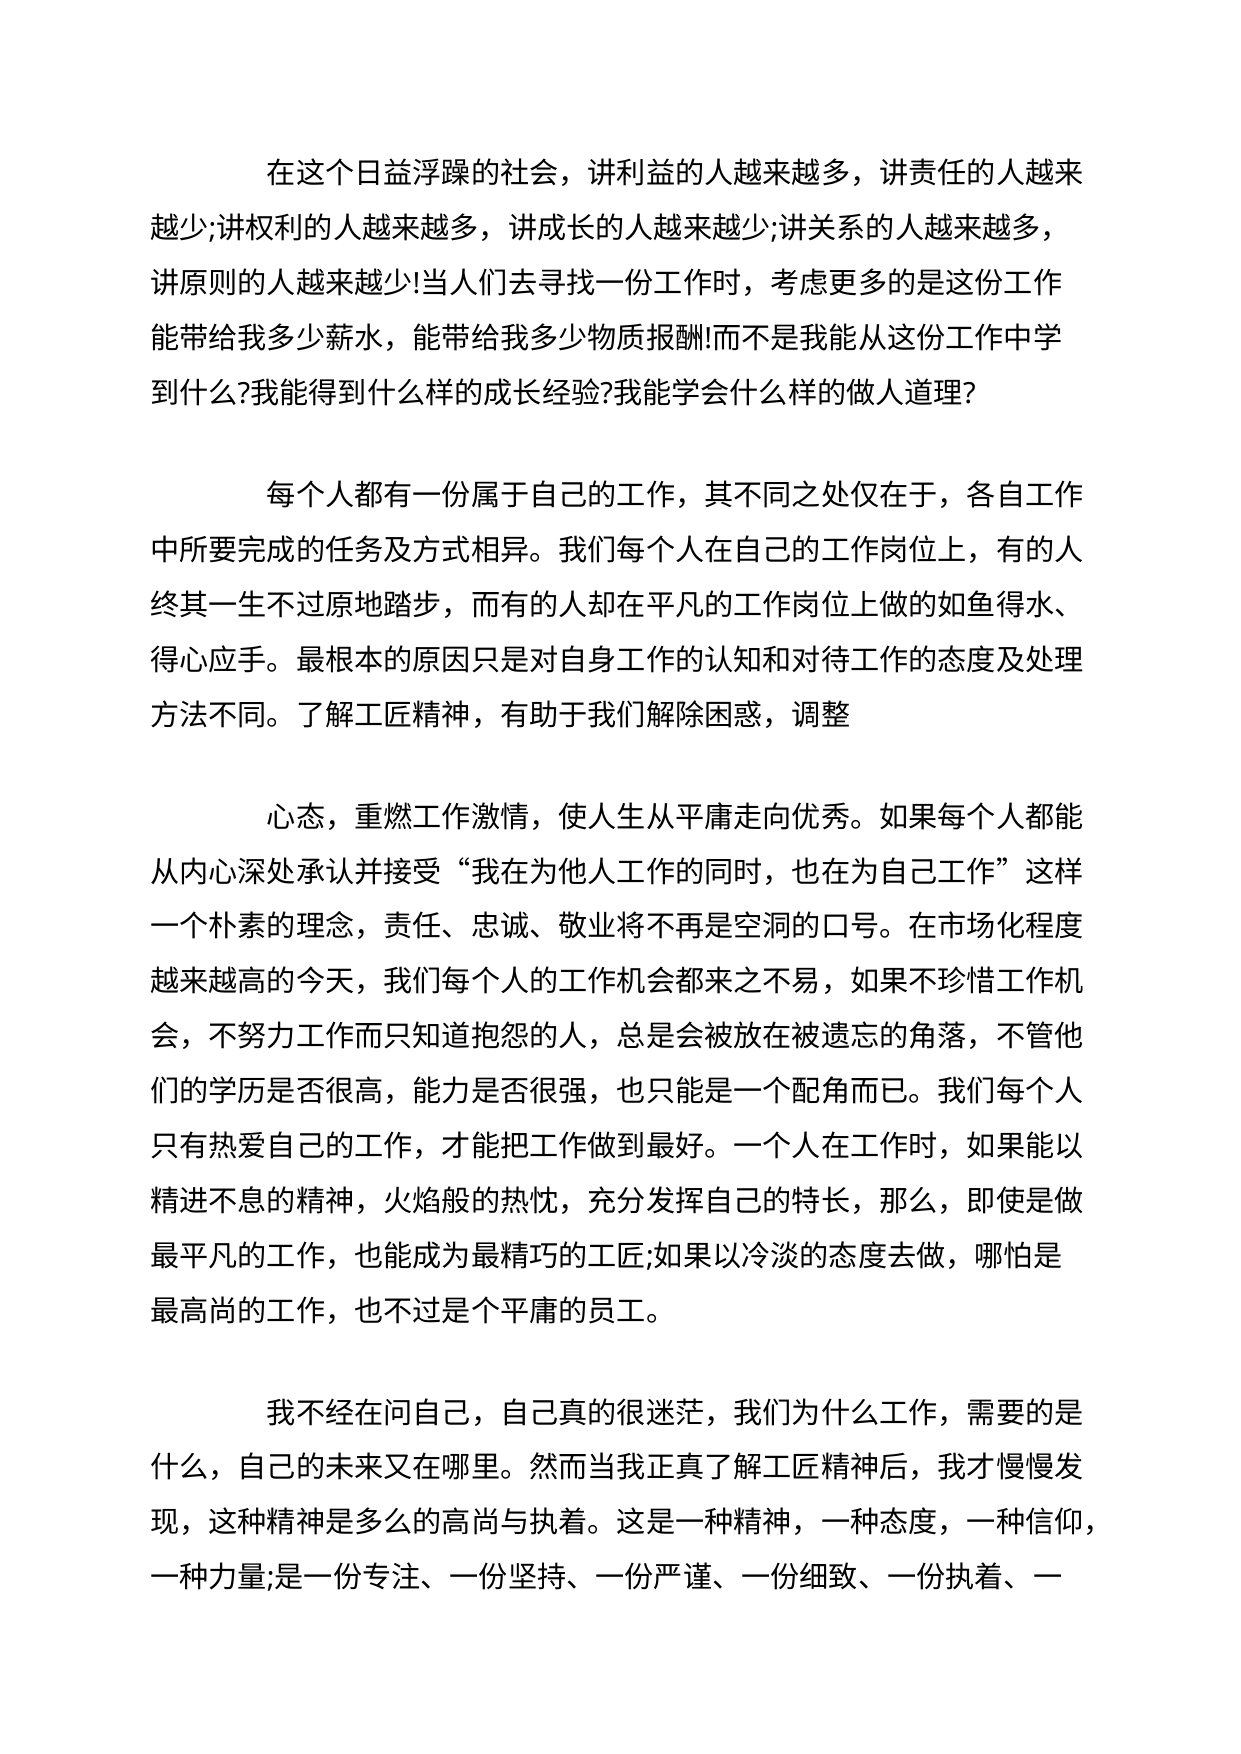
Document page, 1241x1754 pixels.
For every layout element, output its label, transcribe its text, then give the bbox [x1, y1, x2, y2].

text 每个人都有一份属于自己的工作，其不同之处仅在于，各自工作中所要完成的任务及方式相异。我们每个人在自己的工作岗位上，有的人终其一生不过原地踏步，而有的人却在平凡的工作岗位上做的如鱼得水、得心应手。最根本的原因只是对自身工作的认知和对待工作的态度及处理方法不同。了解工匠精神，有助于我们解除困惑，调整 [150, 472, 1090, 734]
text 在这个日益浮躁的社会，讲利益的人越来越多，讲责任的人越来越少;讲权利的人越来越多，讲成长的人越来越少;讲关系的人越来越多，讲原则的人越来越少!当人们去寻找一份工作时，考虑更多的是这份工作能带给我多少薪水，能带给我多少物质报酬!而不是我能从这份工作中学到什么?我能得到什么样的成长经验?我能学会什么样的做人道理? [150, 150, 1090, 412]
text 心态，重燃工作激情，使人生从平庸走向优秀。如果每个人都能从内心深处承认并接受“我在为他人工作的同时，也在为自己工作”这样一个朴素的理念，责任、忠诚、敬业将不再是空洞的口号。在市场化程度越来越高的今天，我们每个人的工作机会都来之不易，如果不珍惜工作机会，不努力工作而只知道抱怨的人，总是会被放在被遗忘的角落，不管他们的学历是否很高，能力是否很强，也只能是一个配角而已。我们每个人只有热爱自己的工作，才能把工作做到最好。一个人在工作时，如果能以精进不息的精神，火焰般的热忱，充分发挥自己的特长，那么，即使是做最平凡的工作，也能成为最精巧的工匠;如果以冷淡的态度去做，哪怕是最高尚的工作，也不过是个平庸的员工。 [150, 793, 1090, 1330]
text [150, 1389, 1090, 1596]
